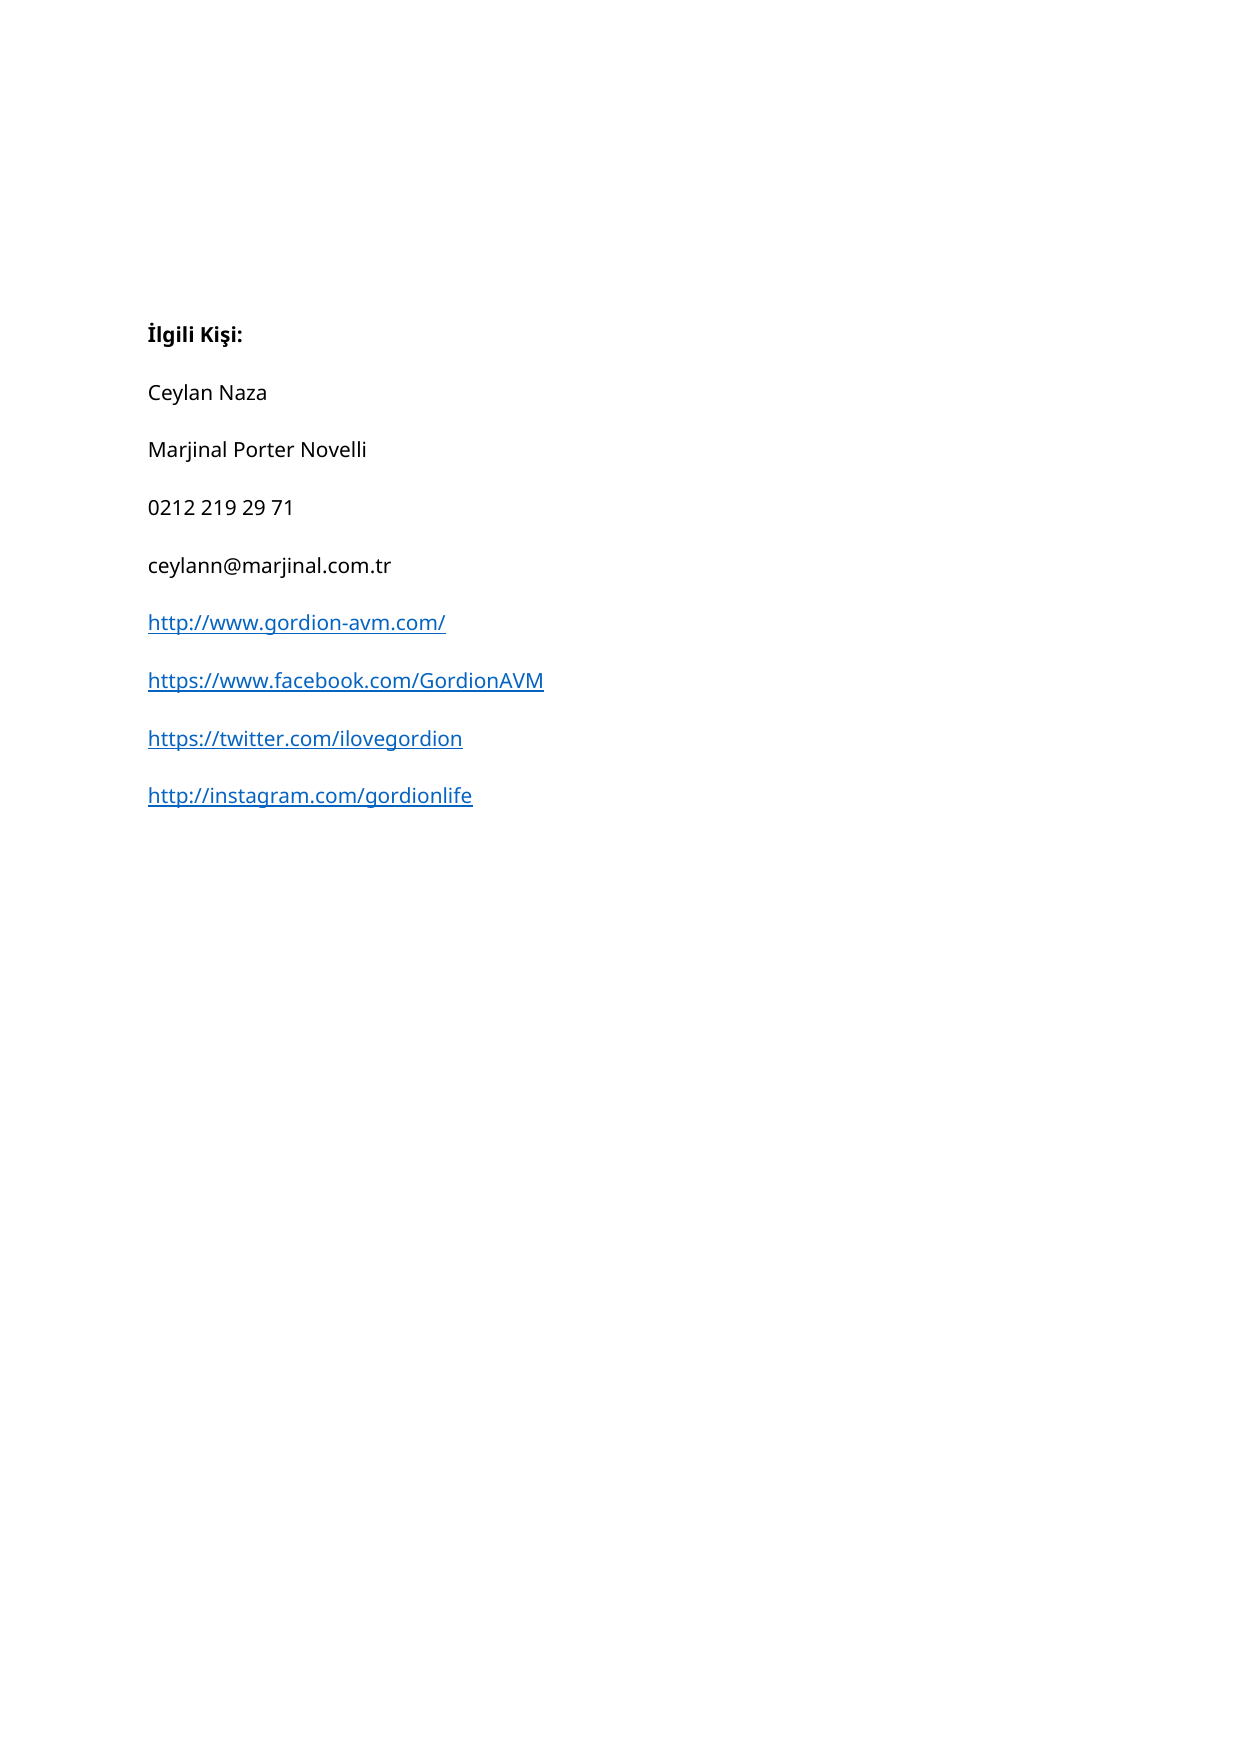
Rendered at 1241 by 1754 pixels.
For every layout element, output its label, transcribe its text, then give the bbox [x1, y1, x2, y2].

text http://instagram.com/gordionlife [148, 781, 1093, 810]
text İlgili Kişi: [148, 320, 1093, 349]
text https://www.facebook.com/GordionAVM [148, 666, 1093, 694]
text Ceylan Naza [148, 378, 1093, 406]
text ceylann@marjinal.com.tr [148, 551, 1093, 579]
text 0212 219 29 71 [148, 493, 1093, 522]
text https://twitter.com/ilovegordion [148, 724, 1093, 752]
text http://www.gordion-avm.com/ [148, 608, 1093, 637]
text Marjinal Porter Novelli [148, 436, 1093, 464]
